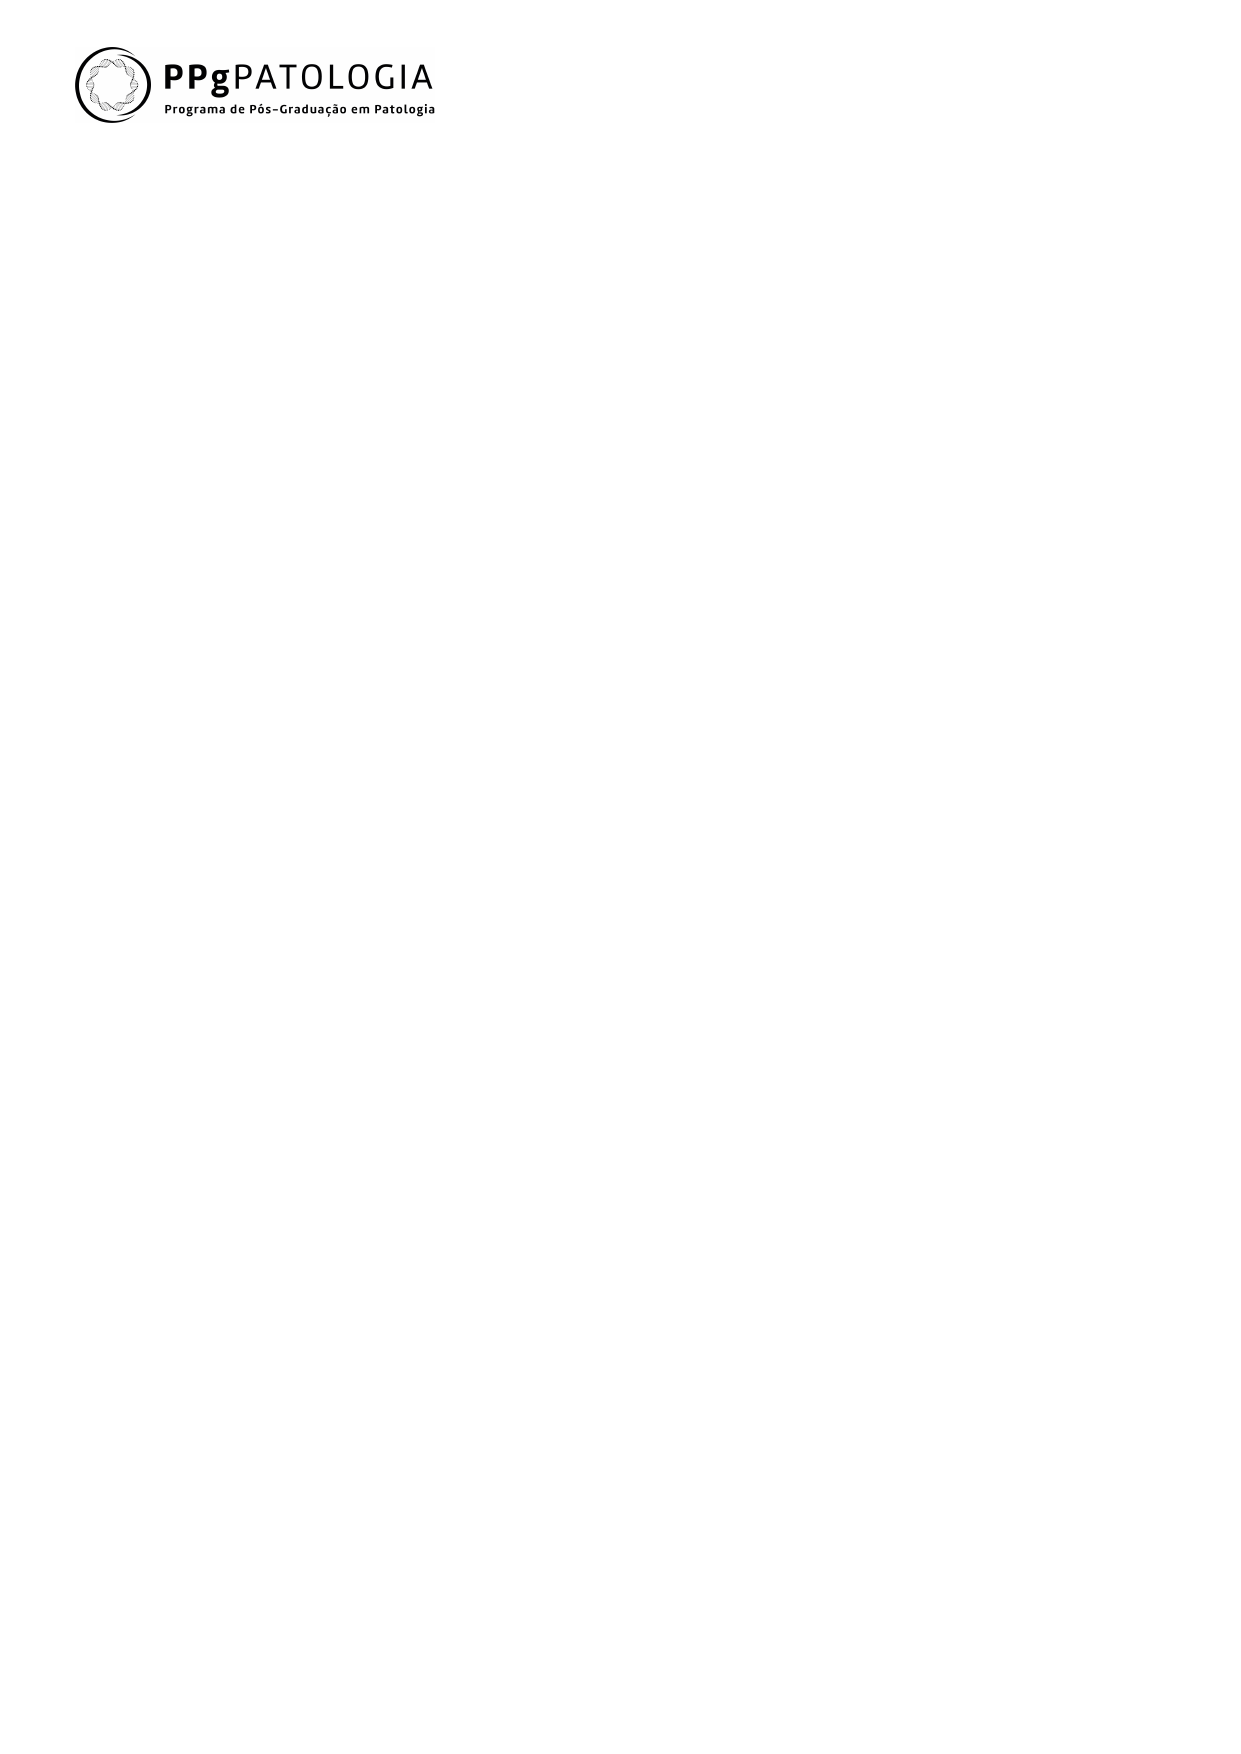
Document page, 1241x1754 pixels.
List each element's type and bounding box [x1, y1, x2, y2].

picture [75, 47, 436, 123]
